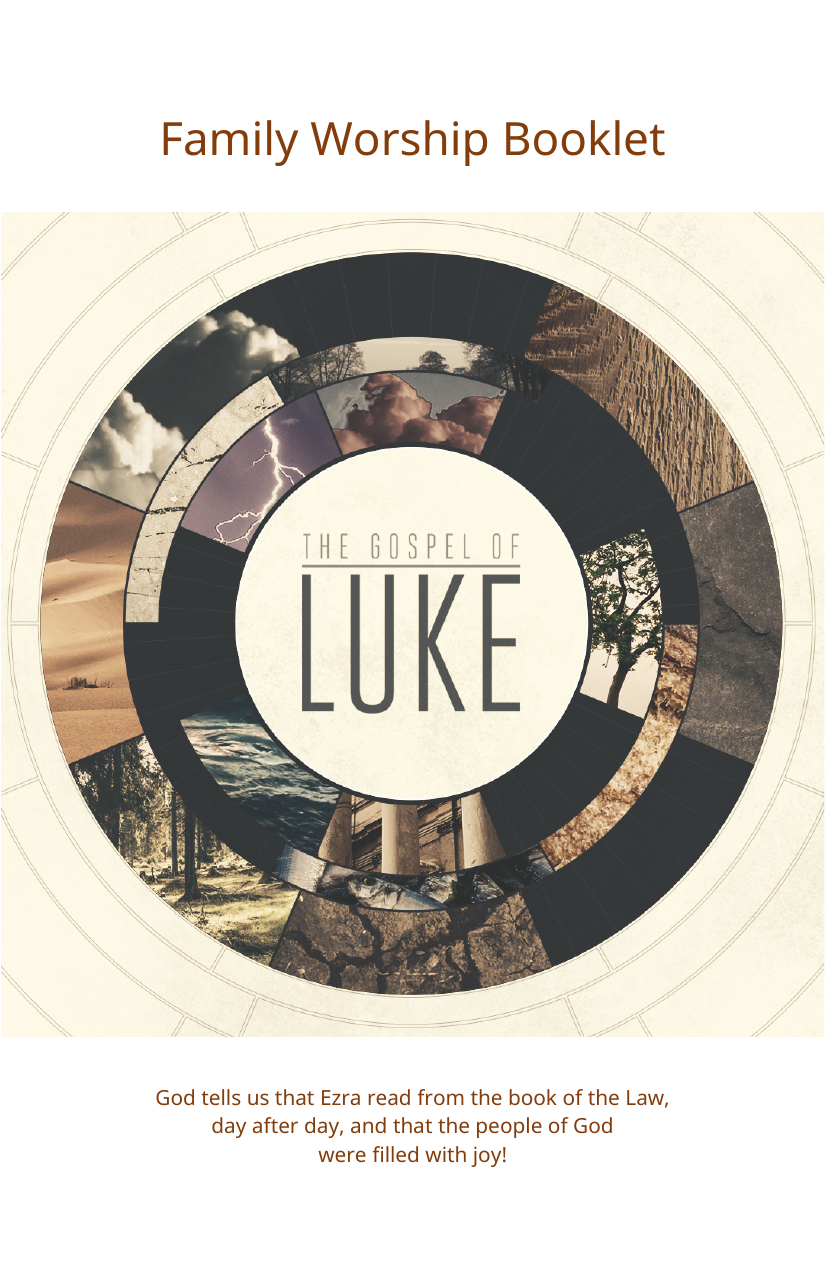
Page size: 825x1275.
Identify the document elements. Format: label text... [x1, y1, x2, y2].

text God tells us that Ezra read from the book of the Law, [30, 1083, 795, 1112]
text day after day, and that the people of God [30, 1112, 795, 1140]
subtitle Family Worship Booklet [30, 107, 795, 169]
picture [1, 212, 825, 1037]
text were filled with joy! [30, 1140, 795, 1168]
